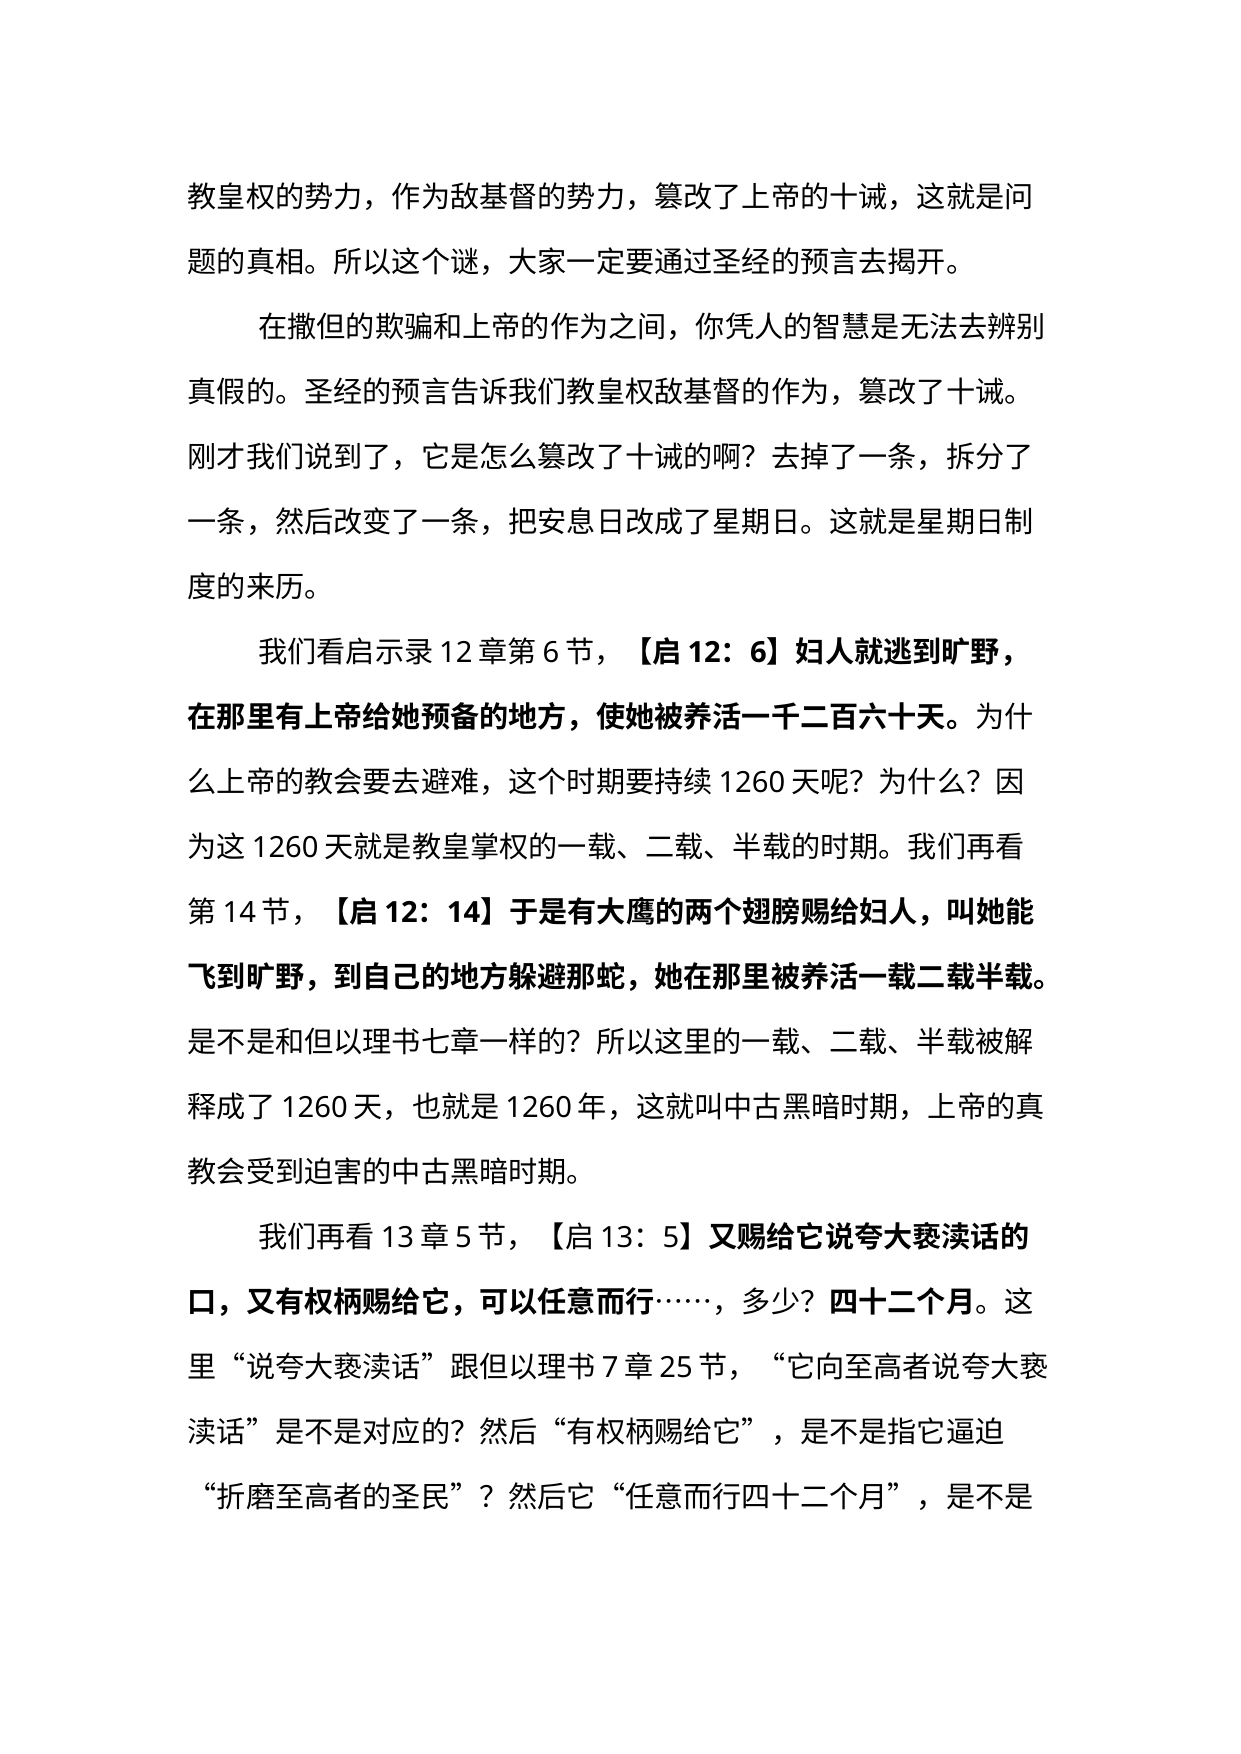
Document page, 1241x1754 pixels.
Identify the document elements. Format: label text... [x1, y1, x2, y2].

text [187, 1202, 1053, 1527]
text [187, 162, 1053, 292]
text 我们看启示录12章第6节，【启12：6】妇人就逃到旷野，在那里有上帝给她预备的地方，使她被养活一千二百六十天。为什么上帝的教会要去避难，这个时期要持续1260天呢？为什么？因为这1260天就是教皇掌权的一载、二载、半载的时期。我们再看第14节，【启12：14】于是有大鹰的两个翅膀赐给妇人，叫她能飞到旷野，到自己的地方躲避那蛇，她在那里被养活一载二载半载。是不是和但以理书七章一样的？所以这里的一载、二载、半载被解释成了1260天，也就是1260年，这就叫中古黑暗时期，上帝的真教会受到迫害的中古黑暗时期。 [187, 617, 1053, 1202]
text 在撒但的欺骗和上帝的作为之间，你凭人的智慧是无法去辨别真假的。圣经的预言告诉我们教皇权敌基督的作为，篡改了十诫。刚才我们说到了，它是怎么篡改了十诫的啊？去掉了一条，拆分了一条，然后改变了一条，把安息日改成了星期日。这就是星期日制度的来历。 [187, 292, 1053, 617]
